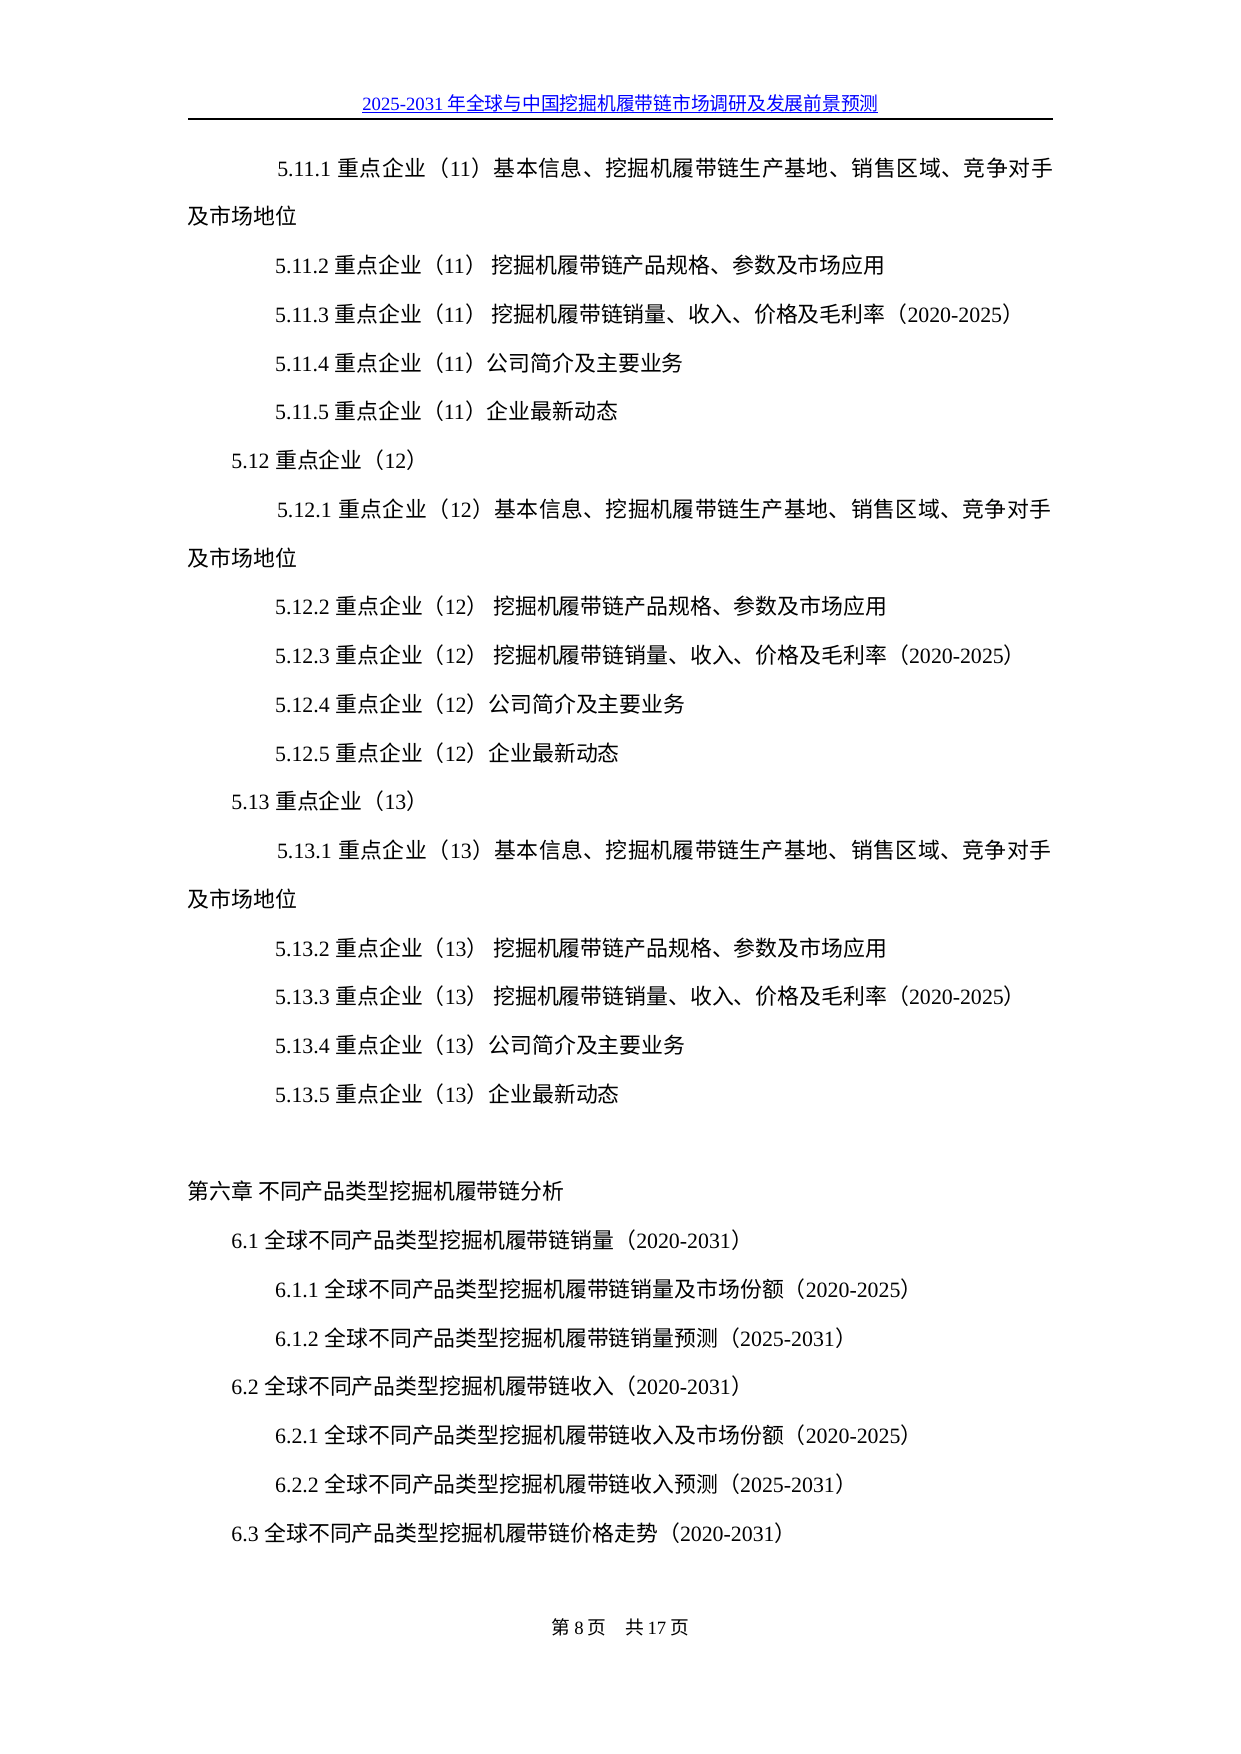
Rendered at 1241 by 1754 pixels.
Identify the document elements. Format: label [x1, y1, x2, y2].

text [187, 150, 1053, 1548]
